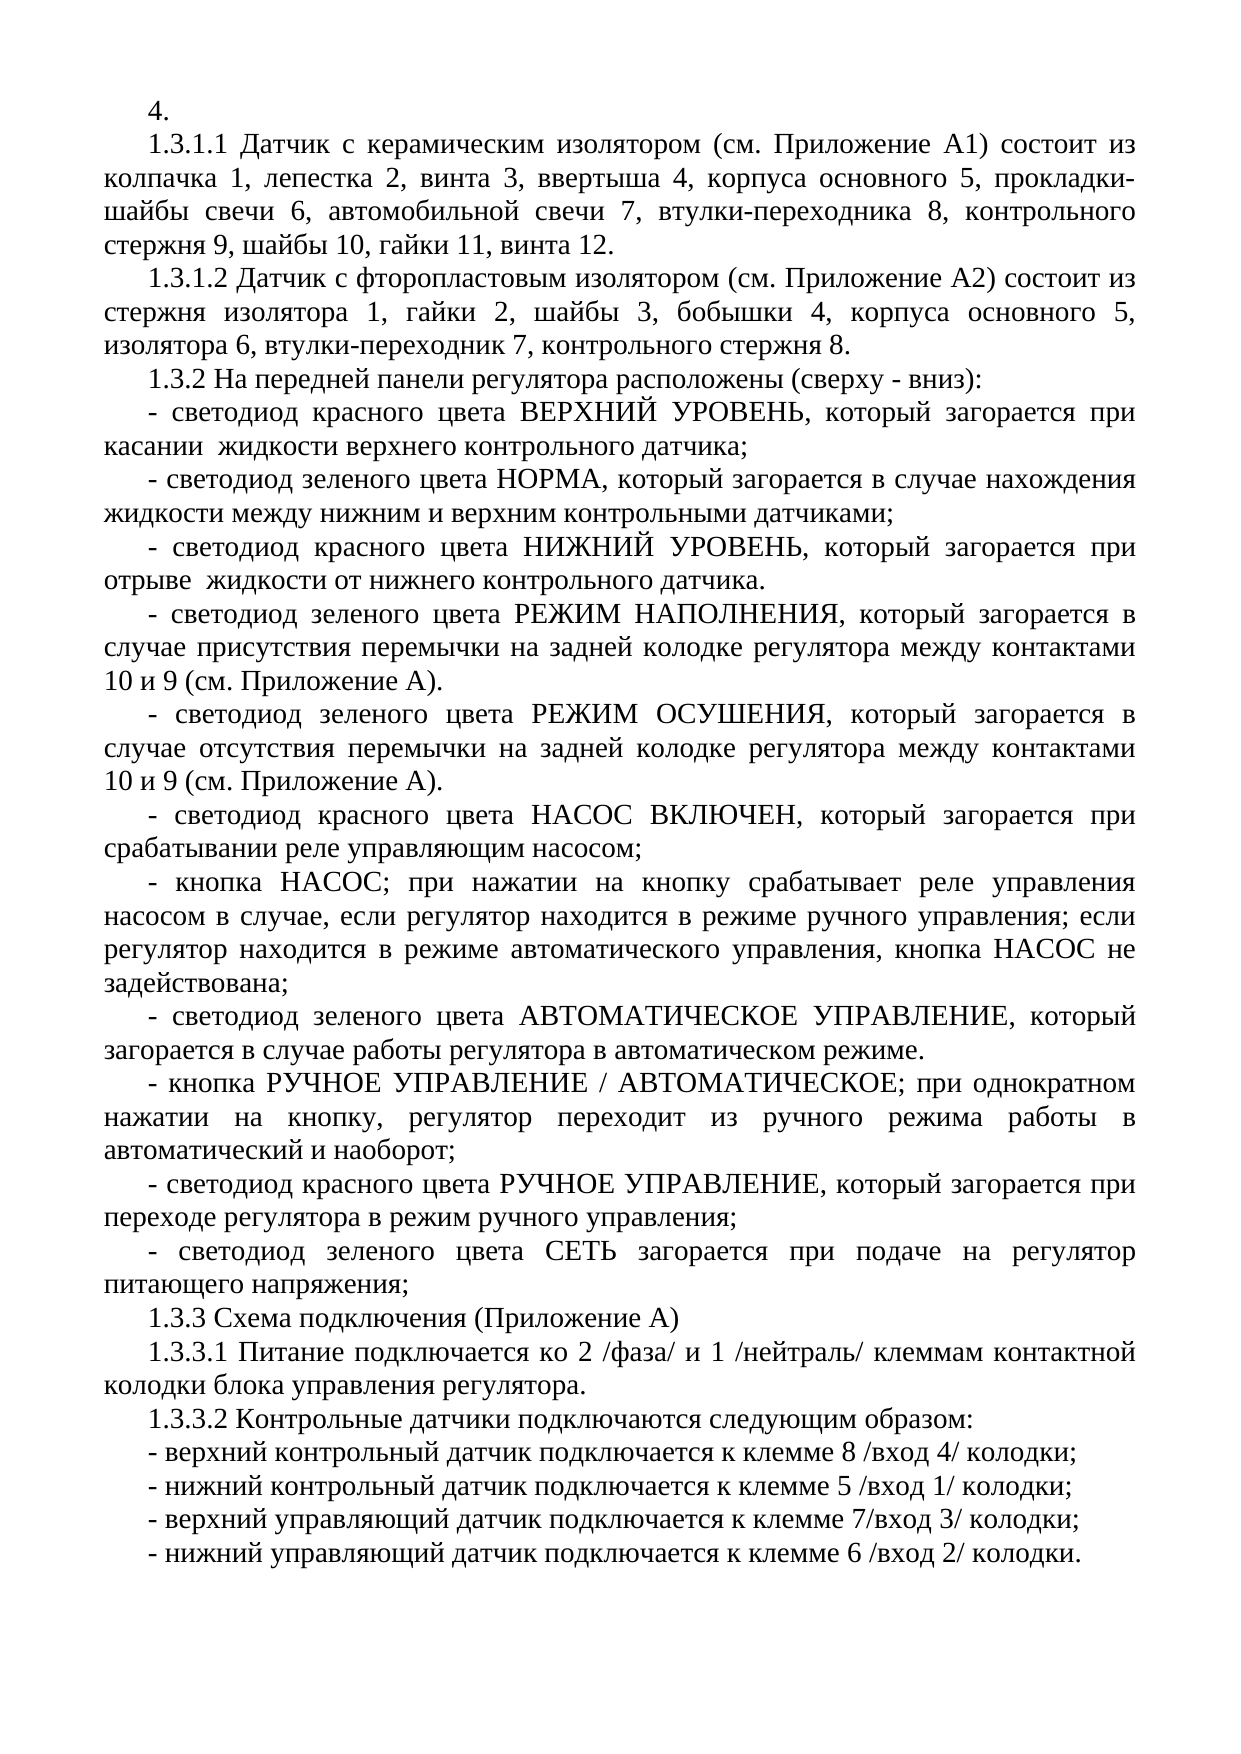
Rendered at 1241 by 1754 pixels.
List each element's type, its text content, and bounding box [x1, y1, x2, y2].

text - светодиод зеленого цвета СЕТЬ загорается при подаче на регулятор питающего напряжения; [103, 1233, 1137, 1300]
text - светодиод зеленого цвета НОРМА, который загорается в случае нахождения жидкости между нижним и верхним контрольными датчиками; [103, 462, 1137, 529]
text 1.3.1.1 Датчик с керамическим изолятором (см. Приложение А1) состоит из колпачка 1, лепестка 2, винта 3, ввертыша 4, корпуса основного 5, прокладки-шайбы свечи 6, автомобильной свечи 7, втулки-переходника 8, контрольного стержня 9, шайбы 10, гайки 11, винта 12. [103, 126, 1137, 260]
text - нижний контрольный датчик подключается к клемме 5 /вход 1/ колодки; [103, 1468, 1137, 1501]
text - верхний контрольный датчик подключается к клемме 8 /вход 4/ колодки; [103, 1434, 1137, 1468]
text - светодиод зеленого цвета РЕЖИМ ОСУШЕНИЯ, который загорается в случае отсутствия перемычки на задней колодке регулятора между контактами 10 и 9 (см. Приложение А). [103, 696, 1137, 797]
text - светодиод красного цвета НИЖНИЙ УРОВЕНЬ, который загорается при отрыве жидкости от нижнего контрольного датчика. [103, 529, 1137, 596]
text - кнопка РУЧНОЕ УПРАВЛЕНИЕ / АВТОМАТИЧЕСКОЕ; при однократном нажатии на кнопку, регулятор переходит из ручного режима работы в автоматический и наоборот; [103, 1065, 1137, 1166]
text 1.3.3.1 Питание подключается ко 2 /фаза/ и 1 /нейтраль/ клеммам контактной колодки блока управления регулятора. [103, 1334, 1137, 1401]
text 1.3.3.2 Контрольные датчики подключаются следующим образом: [103, 1401, 1137, 1434]
text 1.3.1.2 Датчик с фторопластовым изолятором (см. Приложение А2) состоит из стержня изолятора 1, гайки 2, шайбы 3, бобышки 4, корпуса основного 5, изолятора 6, втулки-переходник 7, контрольного стержня 8. [103, 260, 1137, 361]
text - светодиод зеленого цвета РЕЖИМ НАПОЛНЕНИЯ, который загорается в случае присутствия перемычки на задней колодке регулятора между контактами 10 и 9 (см. Приложение А). [103, 596, 1137, 696]
text 1.3.3 Схема подключения (Приложение А) [103, 1300, 1137, 1334]
text - светодиод красного цвета РУЧНОЕ УПРАВЛЕНИЕ, который загорается при переходе регулятора в режим ручного управления; [103, 1166, 1137, 1233]
text - нижний управляющий датчик подключается к клемме 6 /вход 2/ колодки. [103, 1535, 1137, 1568]
text - светодиод красного цвета НАСОС ВКЛЮЧЕН, который загорается при срабатывании реле управляющим насосом; [103, 797, 1137, 864]
text 4. [103, 93, 1137, 126]
text - светодиод красного цвета ВЕРХНИЙ УРОВЕНЬ, который загорается при касании жидкости верхнего контрольного датчика; [103, 394, 1137, 462]
text 1.3.2 На передней панели регулятора расположены (сверху - вниз): [103, 361, 1137, 394]
text - кнопка НАСОС; при нажатии на кнопку срабатывает реле управления насосом в случае, если регулятор находится в режиме ручного управления; если регулятор находится в режиме автоматического управления, кнопка НАСОС не задействована; [103, 864, 1137, 998]
text - верхний управляющий датчик подключается к клемме 7/вход 3/ колодки; [103, 1501, 1137, 1535]
text - светодиод зеленого цвета АВТОМАТИЧЕСКОЕ УПРАВЛЕНИЕ, который загорается в случае работы регулятора в автоматическом режиме. [103, 998, 1137, 1065]
